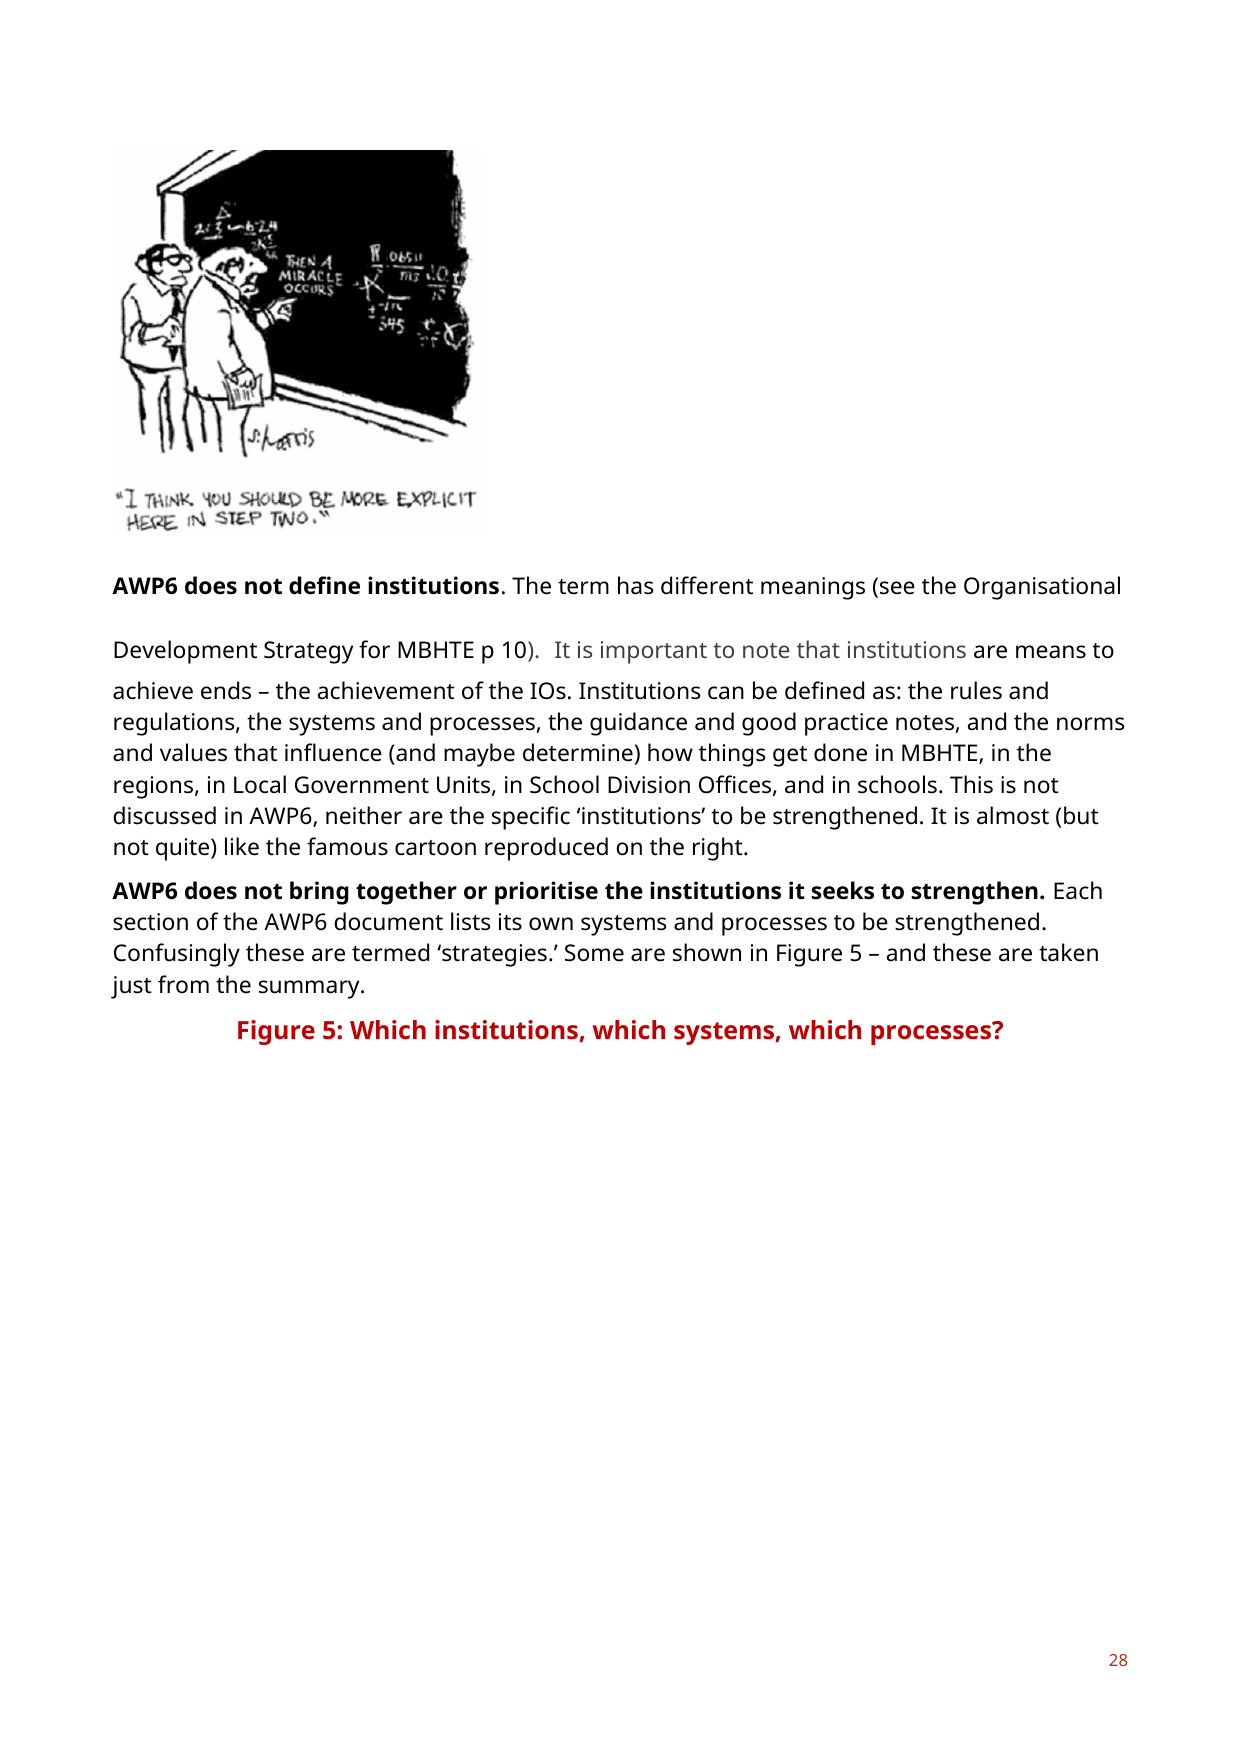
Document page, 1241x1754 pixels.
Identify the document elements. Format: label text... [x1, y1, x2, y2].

text Figure 5: Which institutions, which systems, which processes? [112, 1012, 1128, 1046]
text AWP6 does not bring together or prioritise the institutions it seeks to strengthen. Each section of the AWP6 document lists its own systems and processes to be strengthened. Confusingly these are termed ‘strategies.’ Some are shown in Figure 5 – and these are taken just from the summary. [112, 875, 1128, 1000]
picture [112, 150, 483, 533]
text AWP6 does not define institutions. The term has different meanings (see the Organisational Development Strategy for MBHTE p 10). It is important to note that institutions are means to achieve ends – the achievement of the IOs. Institutions can be defined as: the rules and regulations, the systems and processes, the guidance and good practice notes, and the norms and values that influence (and maybe determine) how things get done in MBHTE, in the regions, in Local Government Units, in School Division Offices, and in schools. This is not discussed in AWP6, neither are the specific ‘institutions’ to be strengthened. It is almost (but not quite) like the famous cartoon reproduced on the right. [112, 570, 1128, 862]
